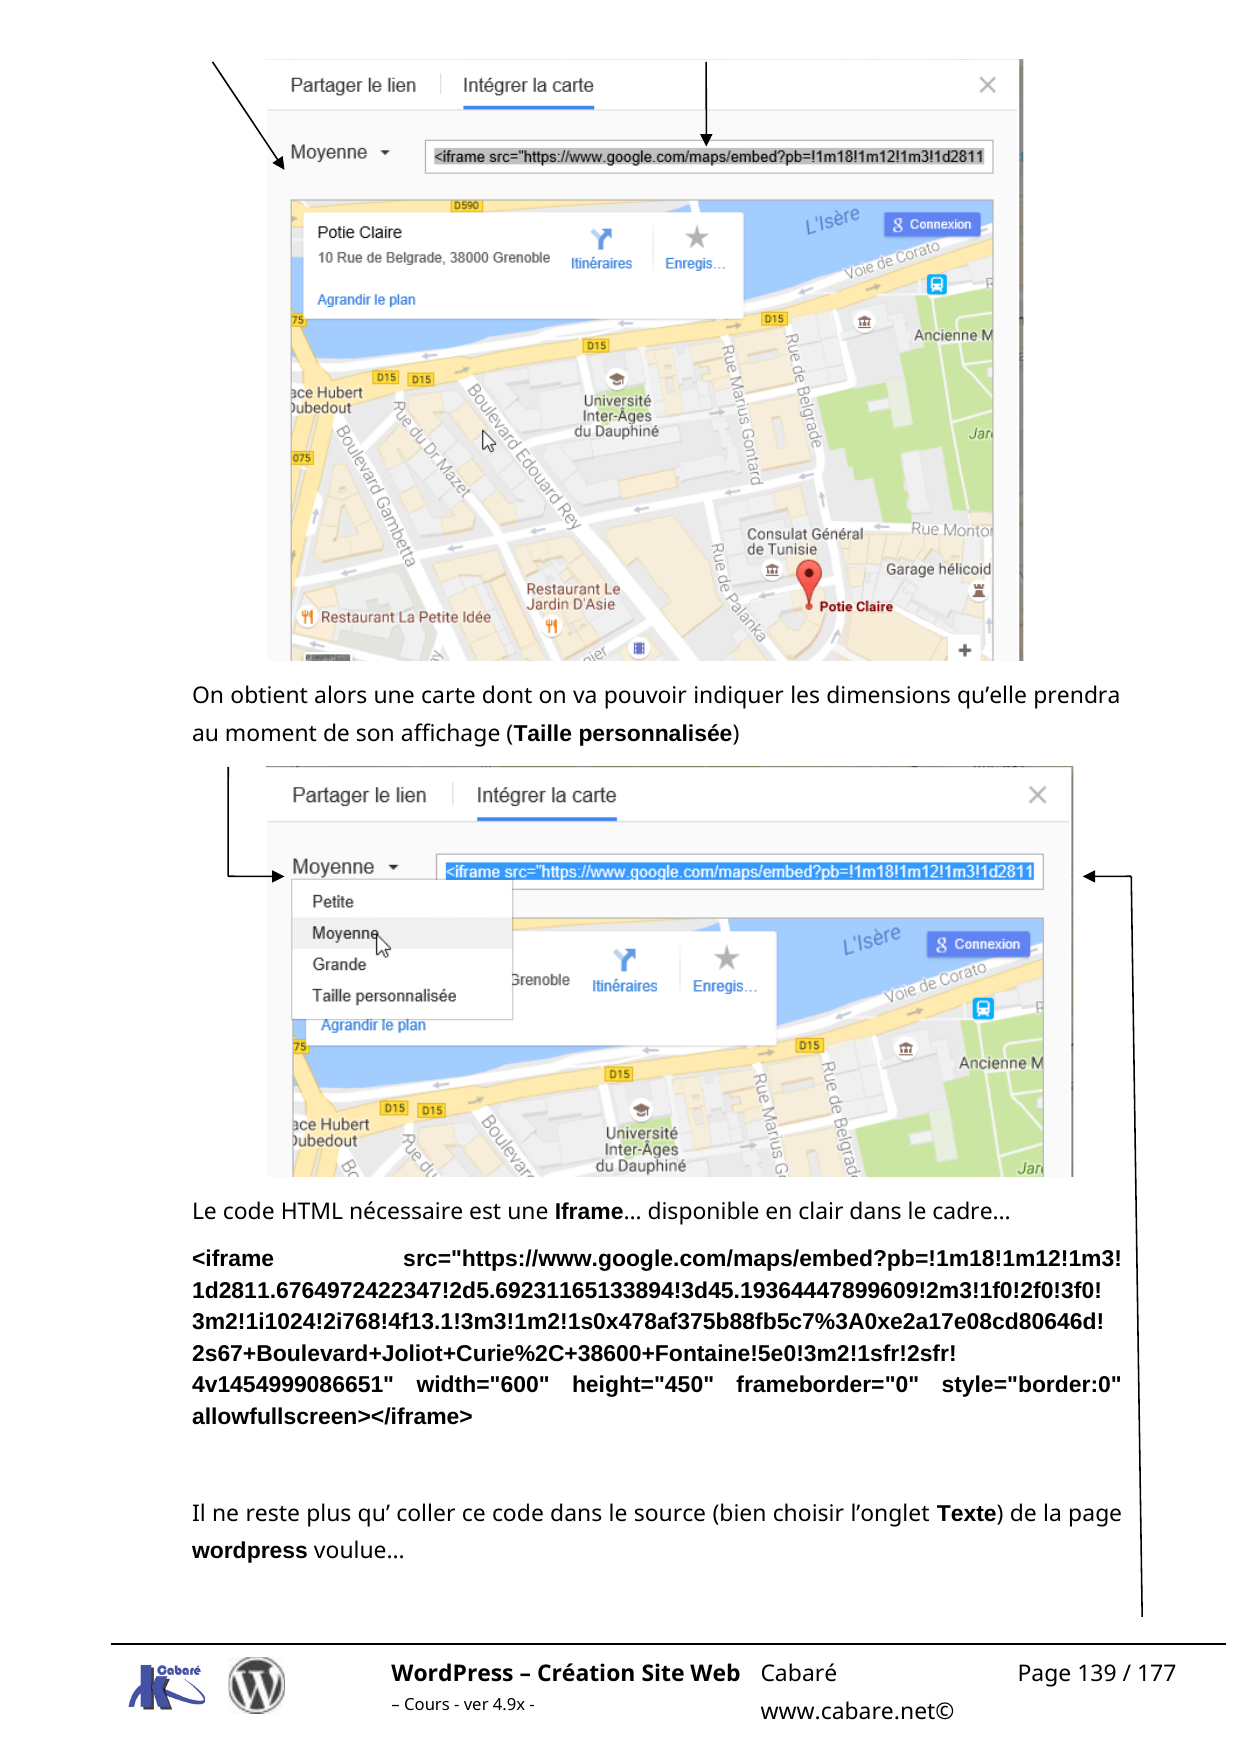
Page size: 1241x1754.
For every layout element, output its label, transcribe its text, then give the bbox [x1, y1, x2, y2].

picture [127, 1663, 206, 1711]
text Le code HTML nécessaire est une Iframe… disponible en clair dans le cadre… [192, 1195, 1122, 1226]
picture [228, 1657, 285, 1714]
text <iframe src="https://www.google.com/maps/embed?pb=!1m18!1m12!1m3!1d2811.6764972422347!2d5.69231165133894!3d45.19364447899609!2m3!1f0!2f0!3f0!3m2!1i1024!2i768!4f13.1!3m3!1m2!1s0x478af375b88fb5c7%3A0xe2a17e08cd80646d!2s67+Boulevard+Joliot+Curie%2C+38600+Fontaine!5e0!3m2!1sfr!2sfr!4v1454999086651" width="600" height="450" frameborder="0" style="border:0" allowfullscreen></iframe> [192, 1245, 1122, 1429]
picture [265, 59, 1024, 661]
text On obtient alors une carte dont on va pouvoir indiquer les dimensions qu’elle prendra au moment de son affichage (Taille personnalisée) [192, 679, 1122, 748]
text Il ne reste plus qu’ coller ce code dans le source (bien choisir l’onglet Texte) de la page wordpress voulue… [192, 1497, 1122, 1566]
picture [265, 766, 1074, 1177]
